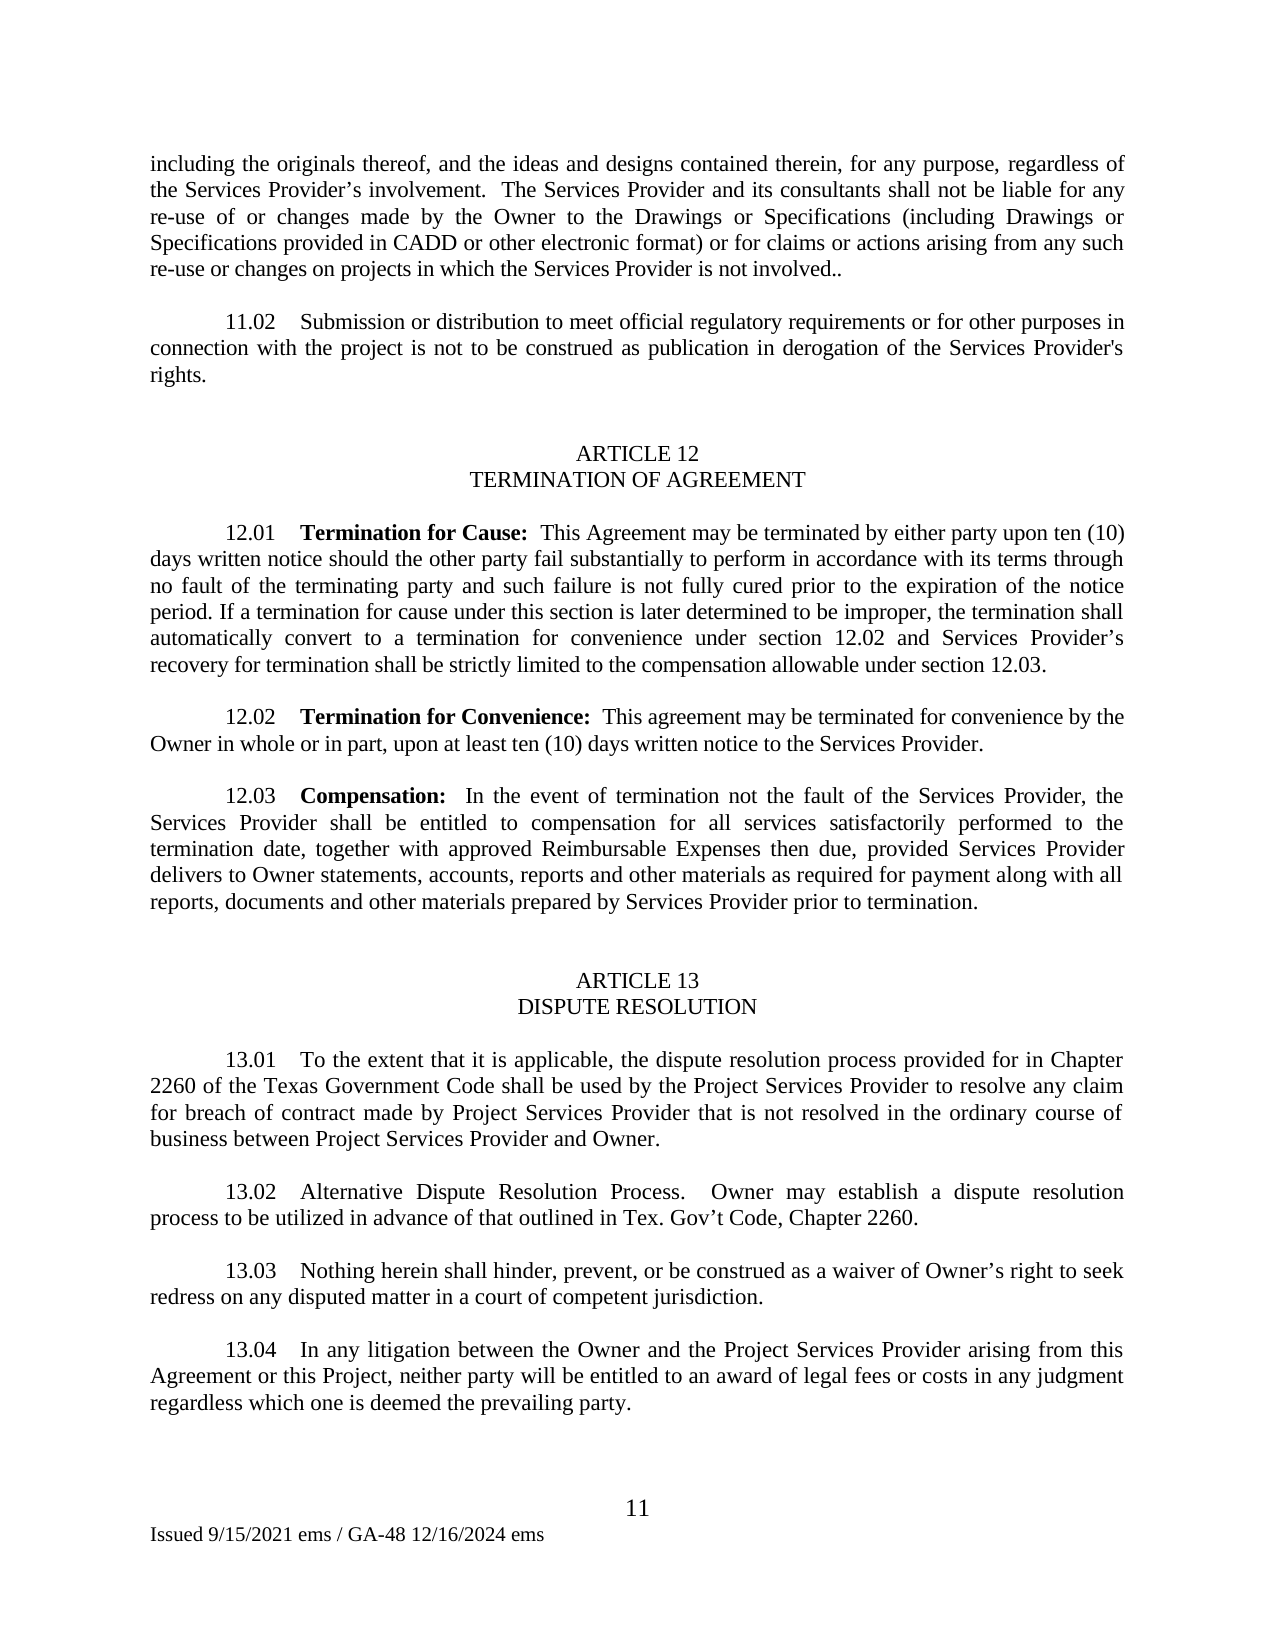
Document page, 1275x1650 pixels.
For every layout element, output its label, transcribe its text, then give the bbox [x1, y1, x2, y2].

text DISPUTE RESOLUTION [150, 993, 1125, 1020]
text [150, 150, 1125, 282]
list To the extent that it is applicable, the dispute resolution process provided for in Chapter 2260 of the Texas Government Code shall be used by the Project Services Provider to resolve any claim for breach of contract made by Project Services Provider that is not resolved in the ordinary course of business between Project Services Provider and Owner. [150, 1046, 1125, 1151]
text TERMINATION OF AGREEMENT [150, 466, 1125, 493]
list Alternative Dispute Resolution Process. Owner may establish a dispute resolution process to be utilized in advance of that outlined in Tex. Gov’t Code, Chapter 2260. [150, 1178, 1125, 1231]
text 11.02 Submission or distribution to meet official regulatory requirements or for other purposes in connection with the project is not to be construed as publication in derogation of the Services Provider's rights. [150, 308, 1125, 387]
list Nothing herein shall hinder, prevent, or be construed as a waiver of Owner’s right to seek redress on any disputed matter in a court of competent jurisdiction. [150, 1257, 1125, 1309]
subtitle ARTICLE 12 [150, 440, 1125, 466]
text 12.01 Termination for Cause: This Agreement may be terminated by either party upon ten (10) days written notice should the other party fail substantially to perform in accordance with its terms through no fault of the terminating party and such failure is not fully cured prior to the expiration of the notice period. If a termination for cause under this section is later determined to be improper, the termination shall automatically convert to a termination for convenience under section 12.02 and Services Provider’s recovery for termination shall be strictly limited to the compensation allowable under section 12.03. [150, 519, 1125, 677]
list In any litigation between the Owner and the Project Services Provider arising from this Agreement or this Project, neither party will be entitled to an award of legal fees or costs in any judgment regardless which one is deemed the prevailing party. [150, 1336, 1125, 1415]
text 12.02 Termination for Convenience: This agreement may be terminated for convenience by the Owner in whole or in part, upon at least ten (10) days written notice to the Services Provider. [150, 703, 1125, 756]
text 12.03 Compensation: In the event of termination not the fault of the Services Provider, the Services Provider shall be entitled to compensation for all services satisfactorily performed to the termination date, together with approved Reimbursable Expenses then due, provided Services Provider delivers to Owner statements, accounts, reports and other materials as required for payment along with all reports, documents and other materials prepared by Services Provider prior to termination. [150, 782, 1125, 914]
text ARTICLE 13 [150, 967, 1125, 993]
